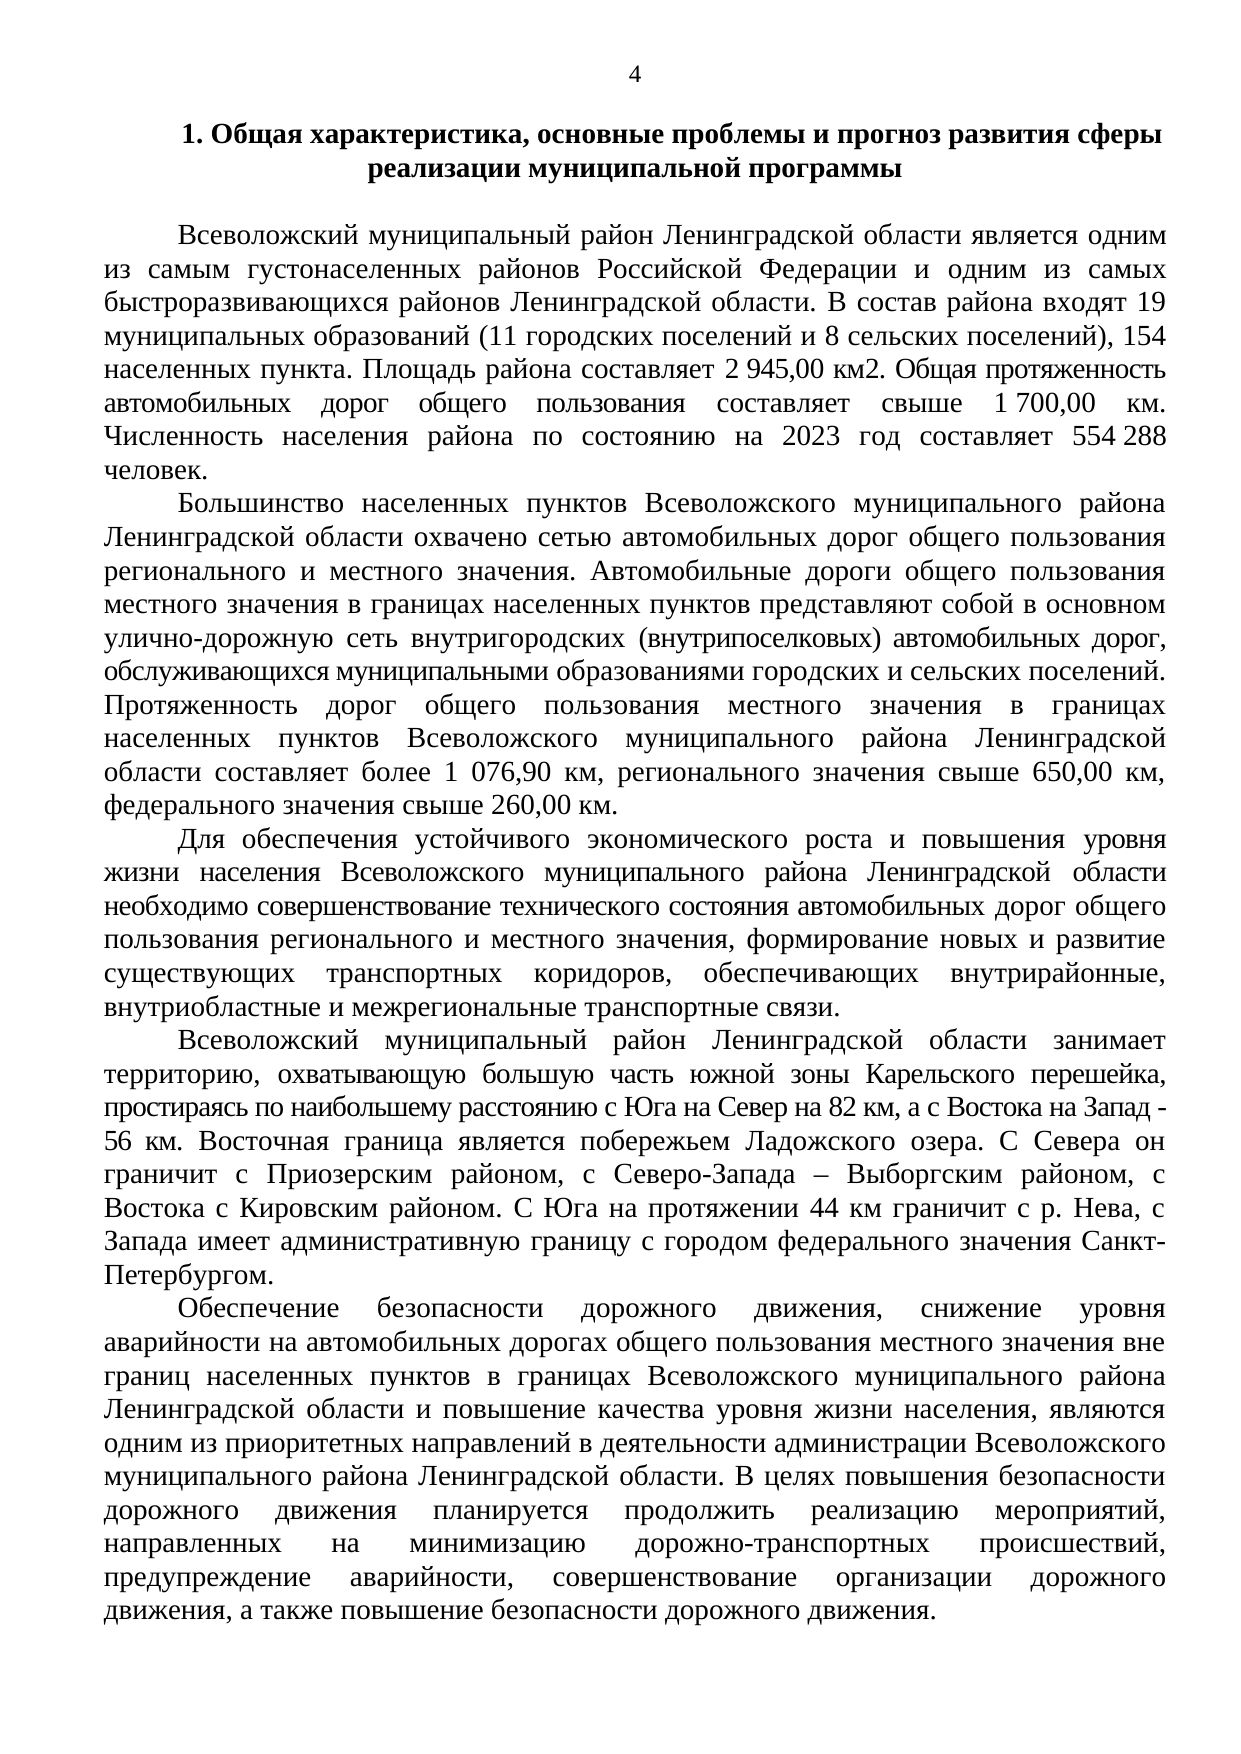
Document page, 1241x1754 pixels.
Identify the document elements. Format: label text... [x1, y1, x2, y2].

text Всеволожский муниципальный район Ленинградской области является одним из самым густонаселенных районов Российской Федерации и одним из самых быстроразвивающихся районов Ленинградской области. В состав района входят 19 муниципальных образований (11 городских поселений и 8 сельских поселений), 154 населенных пункта. Площадь района составляет 2 945,00 км2. Общая протяженность автомобильных дорог общего пользования составляет свыше 1 700,00 км. Численность населения района по состоянию на 2023 год составляет 554 288 человек. [103, 217, 1167, 486]
text Большинство населенных пунктов Всеволожского муниципального района Ленинградской области охвачено сетью автомобильных дорог общего пользования регионального и местного значения. Автомобильные дороги общего пользования местного значения в границах населенных пунктов представляют собой в основном улично-дорожную сеть внутригородских (внутрипоселковых) автомобильных дорог, обслуживающихся муниципальными образованиями городских и сельских поселений. Протяженность дорог общего пользования местного значения в границах населенных пунктов Всеволожского муниципального района Ленинградской области составляет более 1 076,90 км, регионального значения свыше 650,00 км, федерального значения свыше 260,00 км. [103, 486, 1167, 821]
text Обеспечение безопасности дорожного движения, снижение уровня аварийности на автомобильных дорогах общего пользования местного значения вне границ населенных пунктов в границах Всеволожского муниципального района Ленинградской области и повышение качества уровня жизни населения, являются одним из приоритетных направлений в деятельности администрации Всеволожского муниципального района Ленинградской области. В целях повышения безопасности дорожного движения планируется продолжить реализацию мероприятий, направленных на минимизацию дорожно-транспортных происшествий, предупреждение аварийности, совершенствование организации дорожного движения, а также повышение безопасности дорожного движения. [103, 1291, 1167, 1626]
text Всеволожский муниципальный район Ленинградской области занимает территорию, охватывающую большую часть южной зоны Карельского перешейка, простираясь по наибольшему расстоянию с Юга на Север на 82 км, а с Востока на Запад - 56 км. Восточная граница является побережьем Ладожского озера. С Севера он граничит с Приозерским районом, с Северо-Запада – Выборгским районом, с Востока с Кировским районом. С Юга на протяжении 44 км граничит с р. Нева, с Запада имеет административную границу с городом федерального значения Санкт-Петербургом. [103, 1022, 1167, 1291]
text Для обеспечения устойчивого экономического роста и повышения уровня жизни населения Всеволожского муниципального района Ленинградской области необходимо совершенствование технического состояния автомобильных дорог общего пользования регионального и местного значения, формирование новых и развитие существующих транспортных коридоров, обеспечивающих внутрирайонные, внутриобластные и межрегиональные транспортные связи. [103, 821, 1167, 1022]
text 1. Общая характеристика, основные проблемы и прогноз развития сферы реализации муниципальной программы [103, 117, 1167, 184]
